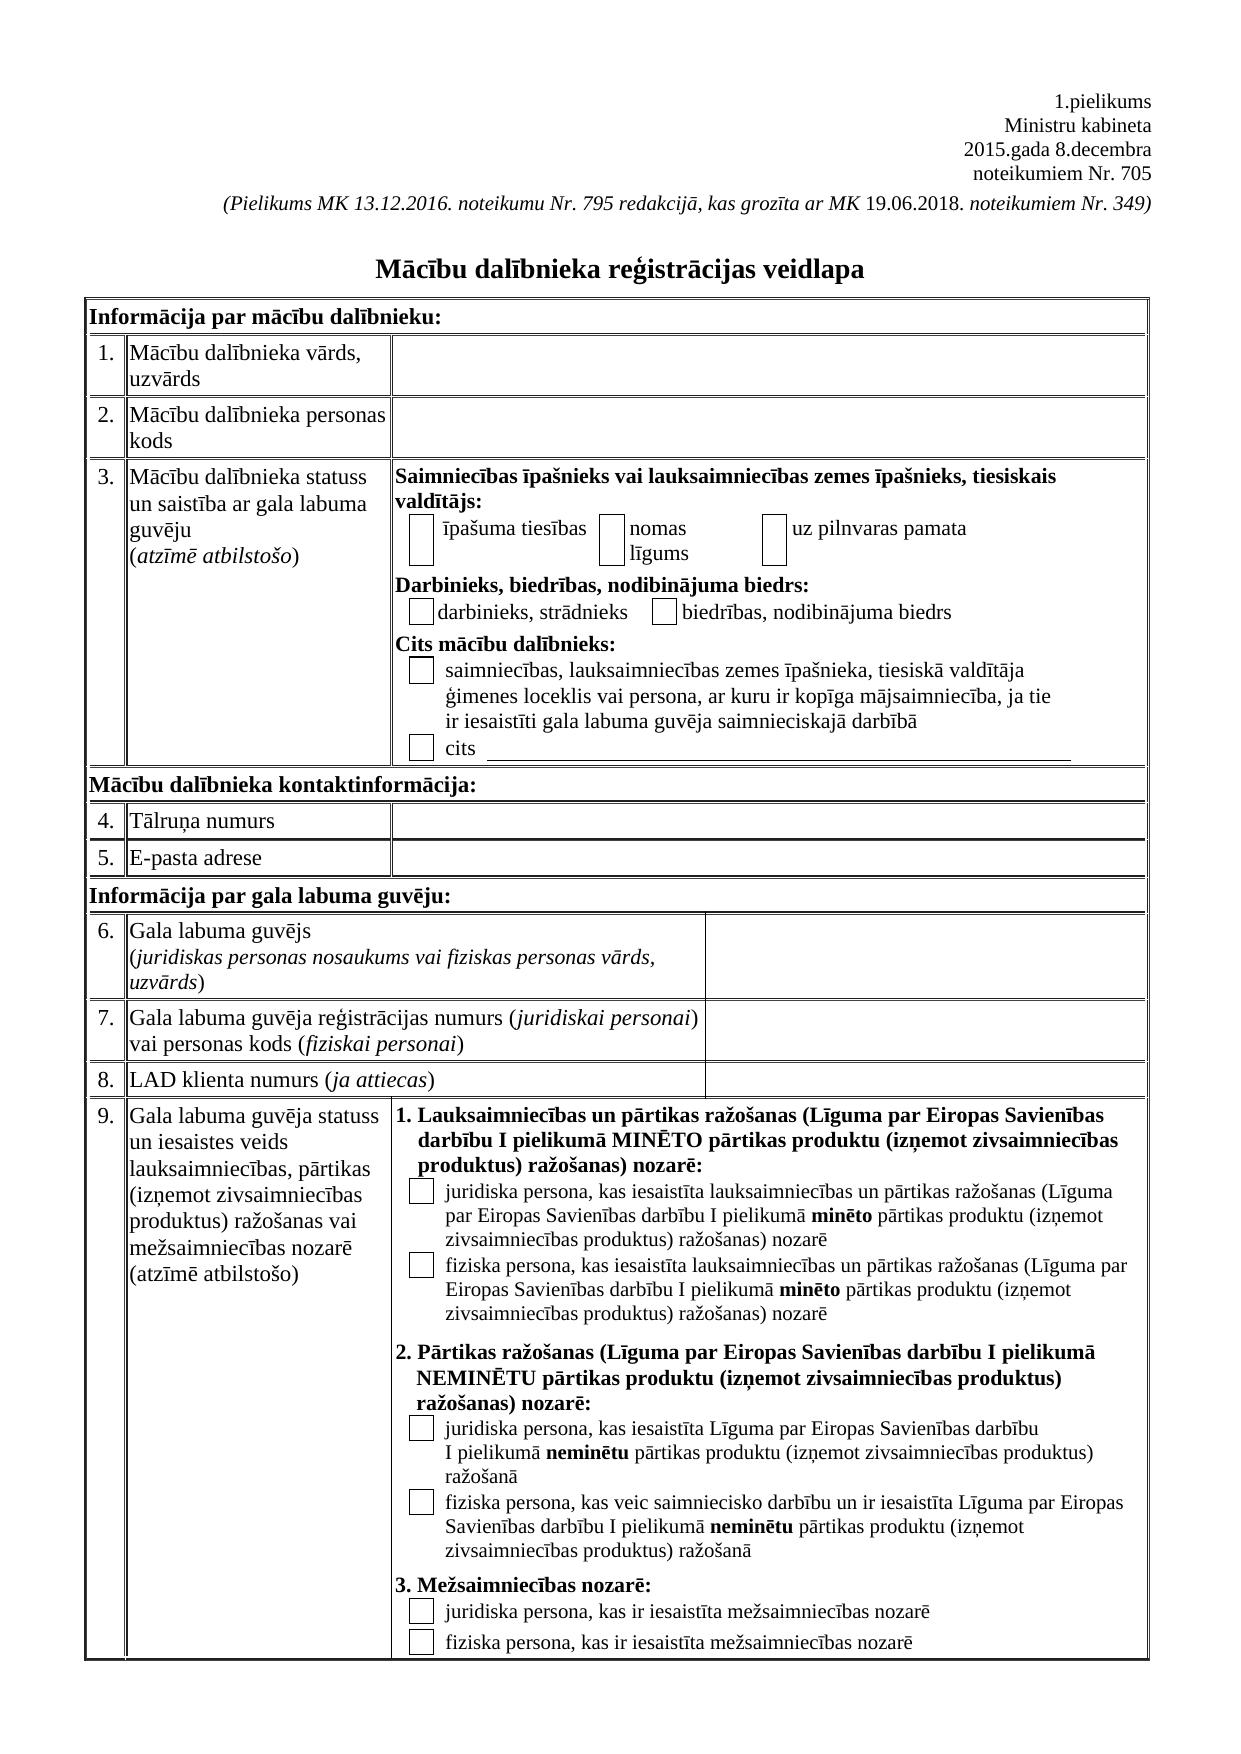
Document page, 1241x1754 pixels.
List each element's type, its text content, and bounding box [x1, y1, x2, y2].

table_cell E-pasta adrese [128, 841, 390, 875]
text (Pielikums MK 13.12.2016. noteikumu Nr. 795 redakcijā, kas grozīta ar MK 19.06.2018. noteikumiem Nr. 349) [89, 191, 1152, 215]
table_cell Mācību dalībnieka kontaktinformācija: [87, 765, 1147, 800]
table_cell Saimniecības īpašnieks vai lauksaimniecības zemes īpašnieks, tiesiskais valdītājs: Darbinieks, biedrības, nodibinājuma biedrs: Cits mācību dalībnieks: [392, 457, 1148, 764]
table_cell Gala labuma guvēja statuss un iesaistes veids lauksaimniecības, pārtikas (izņemot zivsaimniecības produktus) ražošanas vai mežsaimniecības nozarē (atzīmē atbilstošo) [126, 1099, 391, 1658]
text 2015.gada 8.decembra [89, 137, 1152, 161]
table_cell [706, 998, 1147, 1060]
text noteikumiem Nr. 705 [89, 161, 1152, 185]
table_header Informācija par mācību dalībnieku: [87, 300, 1147, 332]
table_cell 8. [86, 1060, 126, 1096]
table_cell Gala labuma guvējs (juridiskas personas nosaukums vai fiziskas personas vārds, uzvārds) [128, 915, 705, 997]
table_cell 2. [86, 395, 126, 457]
table_cell Gala labuma guvēja reģistrācijas numurs (juridiskai personai) vai personas kods (fiziskai personai) [128, 1001, 705, 1060]
table_cell [392, 395, 1148, 457]
table_cell LAD klienta numurs (ja attiecas) [128, 1063, 705, 1096]
table_cell [706, 1060, 1148, 1096]
table_cell 3. [86, 457, 126, 764]
table_cell 5. [86, 838, 124, 875]
table_cell 9. [86, 1096, 126, 1658]
text Mācību dalībnieka reģistrācijas veidlapa [89, 252, 1152, 284]
table_cell Mācību dalībnieka personas kods [128, 398, 390, 457]
table_cell 7. [87, 998, 124, 1060]
table_cell 4. [87, 800, 124, 838]
table_cell [393, 838, 1148, 875]
table_cell Mācību dalībnieka vārds, uzvārds [128, 336, 390, 395]
table_cell 1. [87, 333, 124, 395]
table_cell 6. [87, 911, 124, 997]
table_cell Mācību dalībnieka statuss un saistība ar gala labuma guvēju (atzīmē atbilstošo) [128, 460, 390, 764]
table_cell 1. Lauksaimniecības un pārtikas ražošanas (Līguma par Eiropas Savienības darbību I pielikumā minēto pārtikas produktu (izņemot zivsaimniecības produktus) ražošanas) nozarē: 2. Pārtikas ražošanas (Līguma par Eiropas Savienības darbību I pielikumā neminētu pārtikas produktu (izņemot zivsaimniecības produktus) ražošanas) nozarē: 3. Mežsaimniecības nozarē: [392, 1096, 1148, 1658]
table_cell [393, 800, 1147, 838]
text 1.pielikums Ministru kabineta [89, 89, 1152, 137]
table_cell [706, 911, 1147, 997]
table_cell [393, 333, 1147, 395]
table_cell Informācija par gala labuma guvēju: [87, 875, 1147, 911]
table_cell Tālruņa numurs [128, 804, 390, 838]
